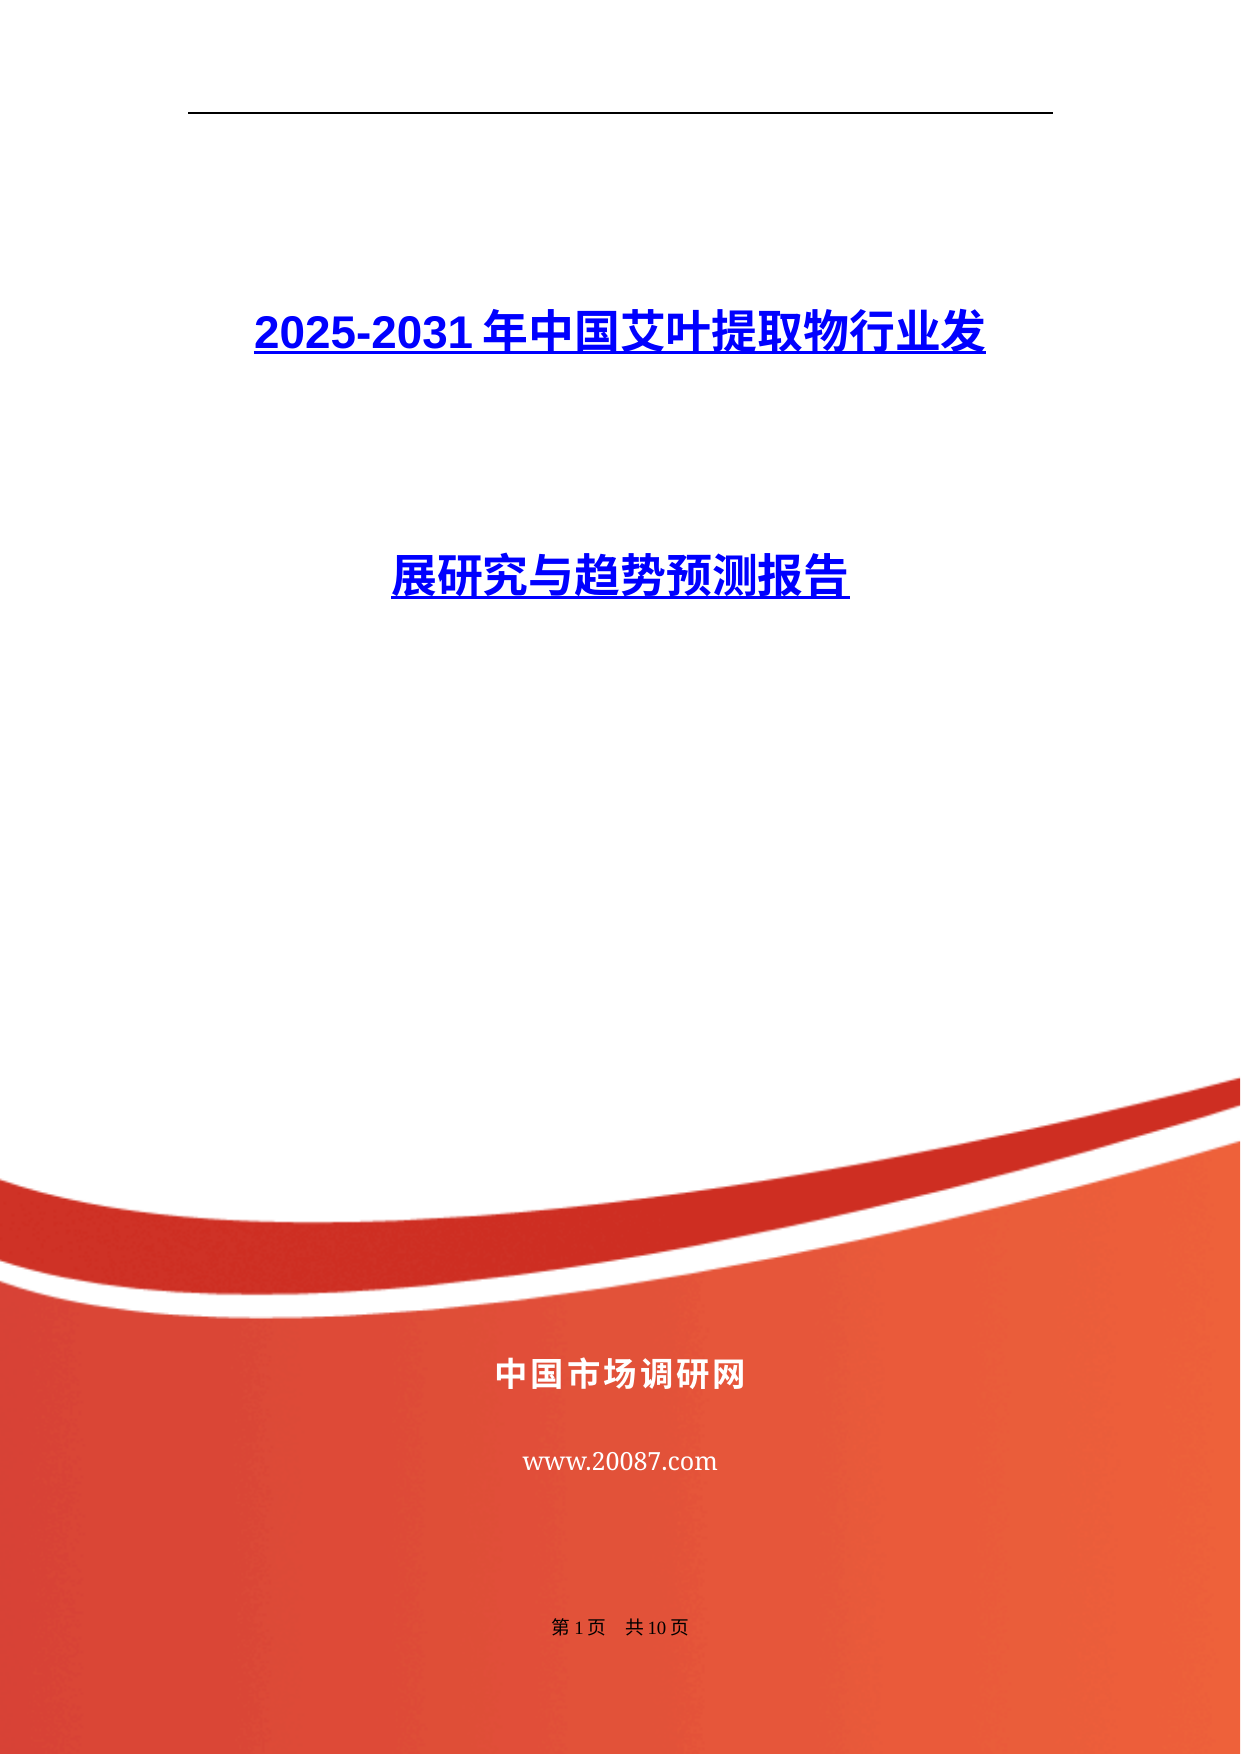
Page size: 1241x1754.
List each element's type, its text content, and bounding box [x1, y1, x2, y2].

subtitle 中国市场调研网 [187, 1339, 1053, 1404]
picture [0, 1006, 1241, 1754]
text www.20087.com [187, 1428, 1053, 1493]
table_header 2025-2031年中国艾叶提取物行业发展研究与趋势预测报告 [188, 207, 1053, 773]
